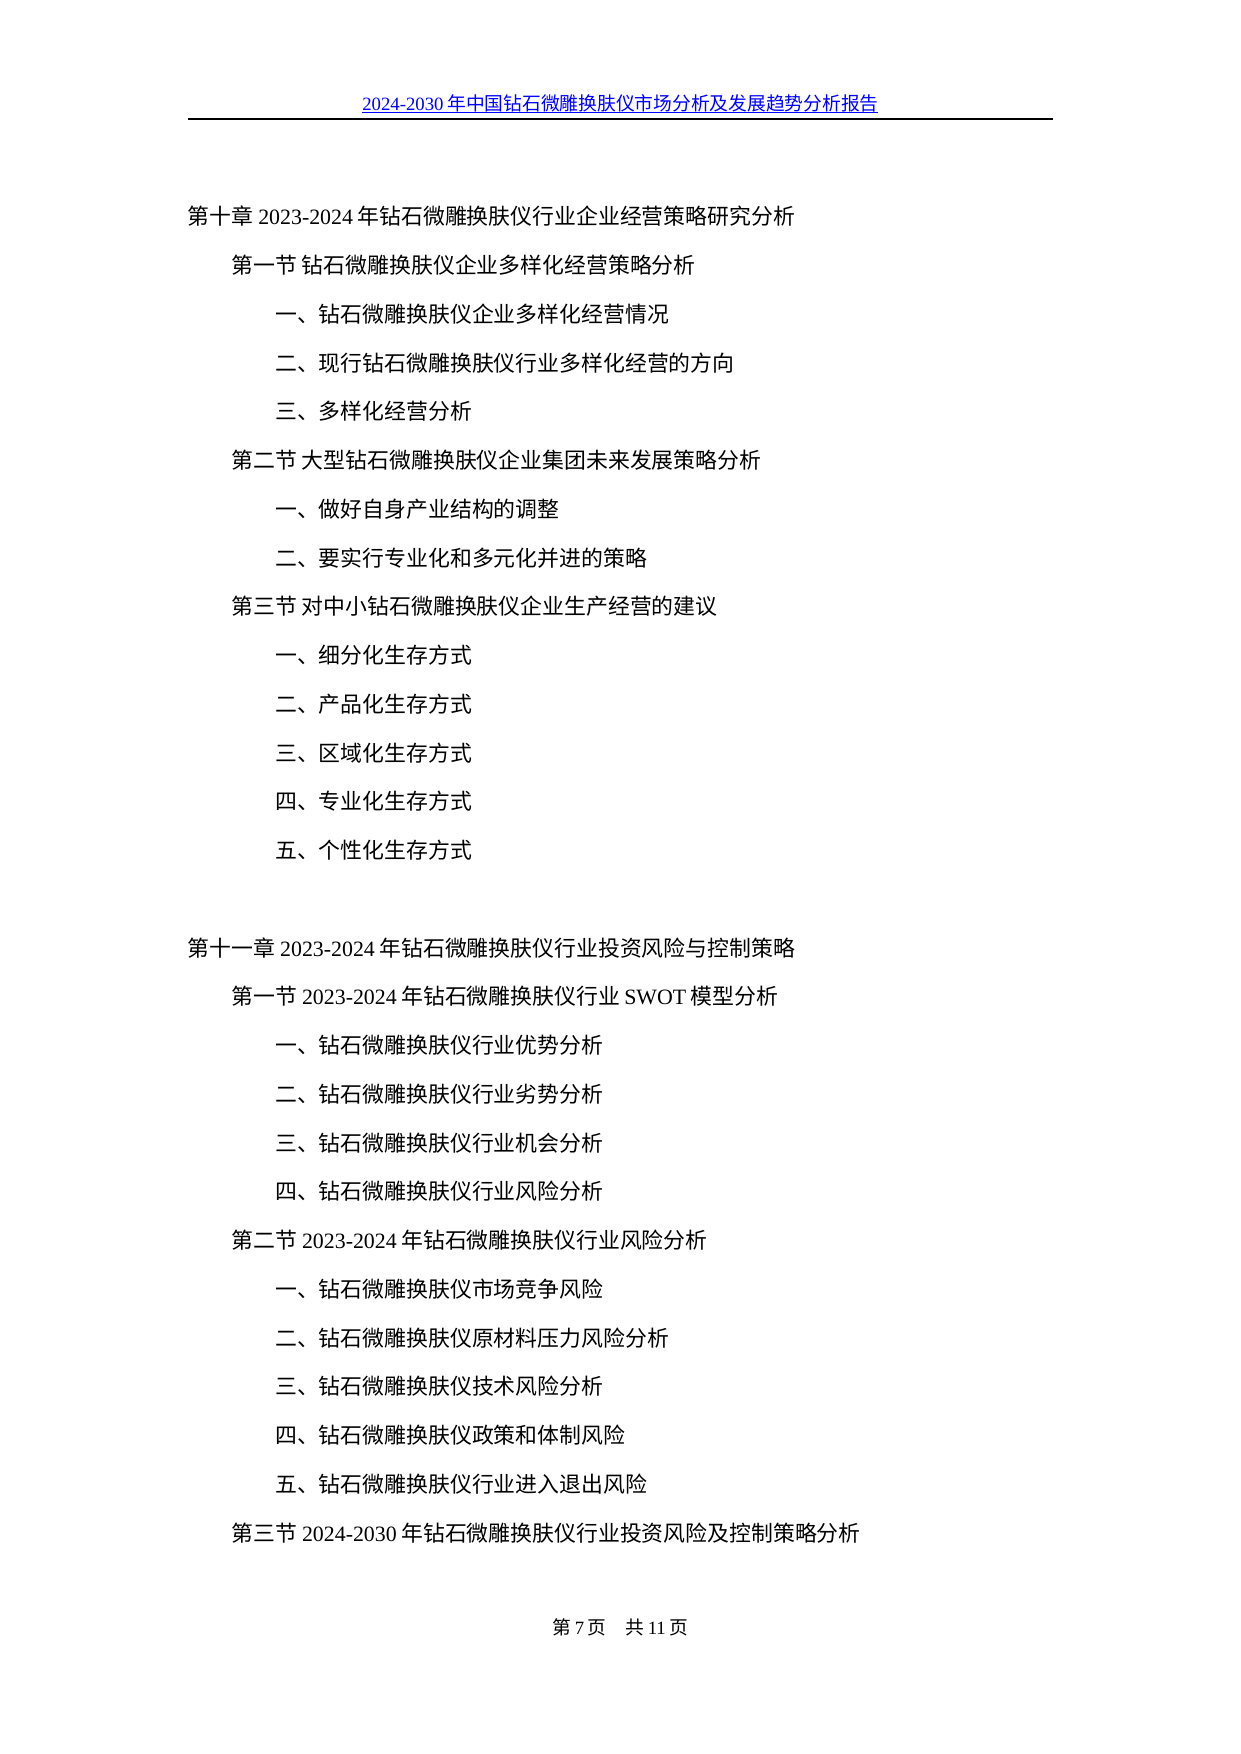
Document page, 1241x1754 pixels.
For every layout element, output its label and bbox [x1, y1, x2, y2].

text [187, 150, 1053, 1548]
